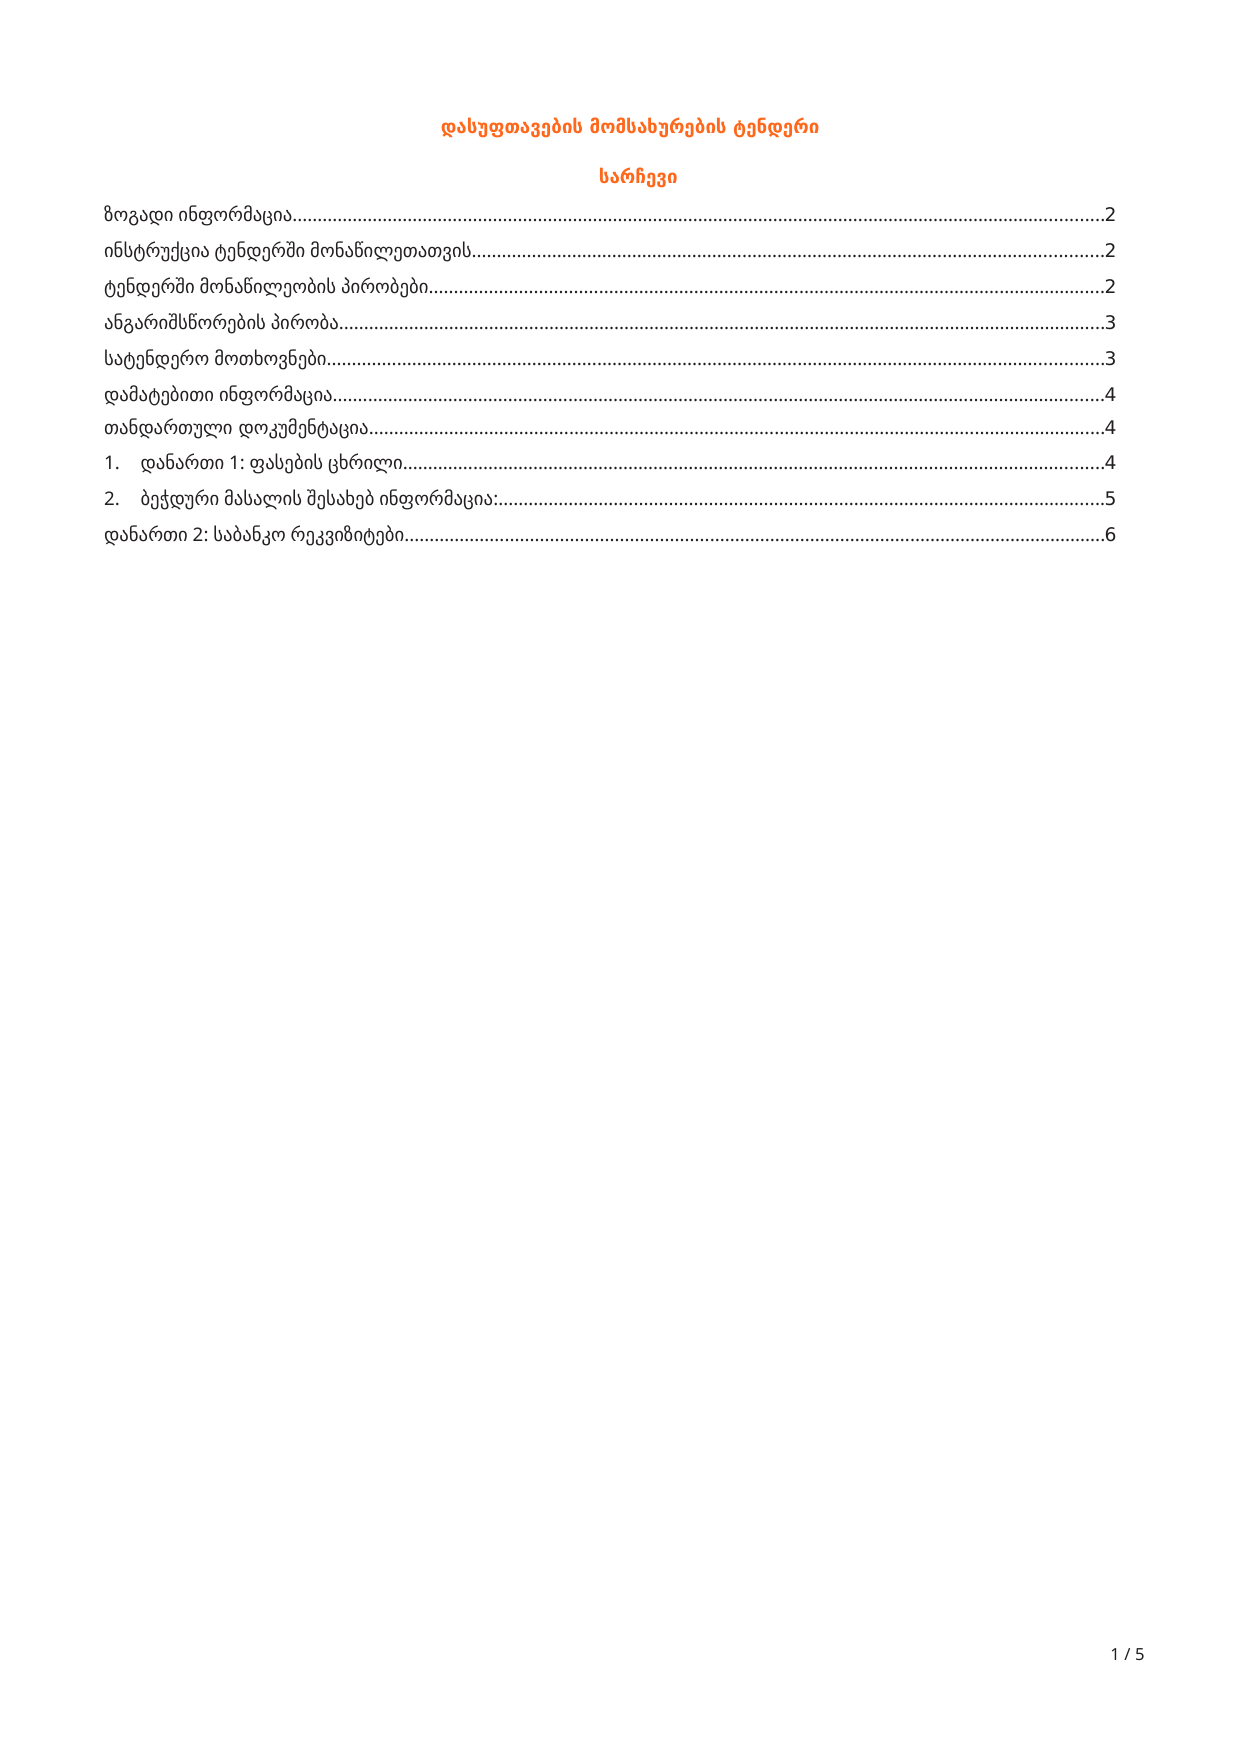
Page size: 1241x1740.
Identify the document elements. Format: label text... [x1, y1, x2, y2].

text დასუფთავების მომსახურების ტენდერი [94, 116, 1144, 138]
